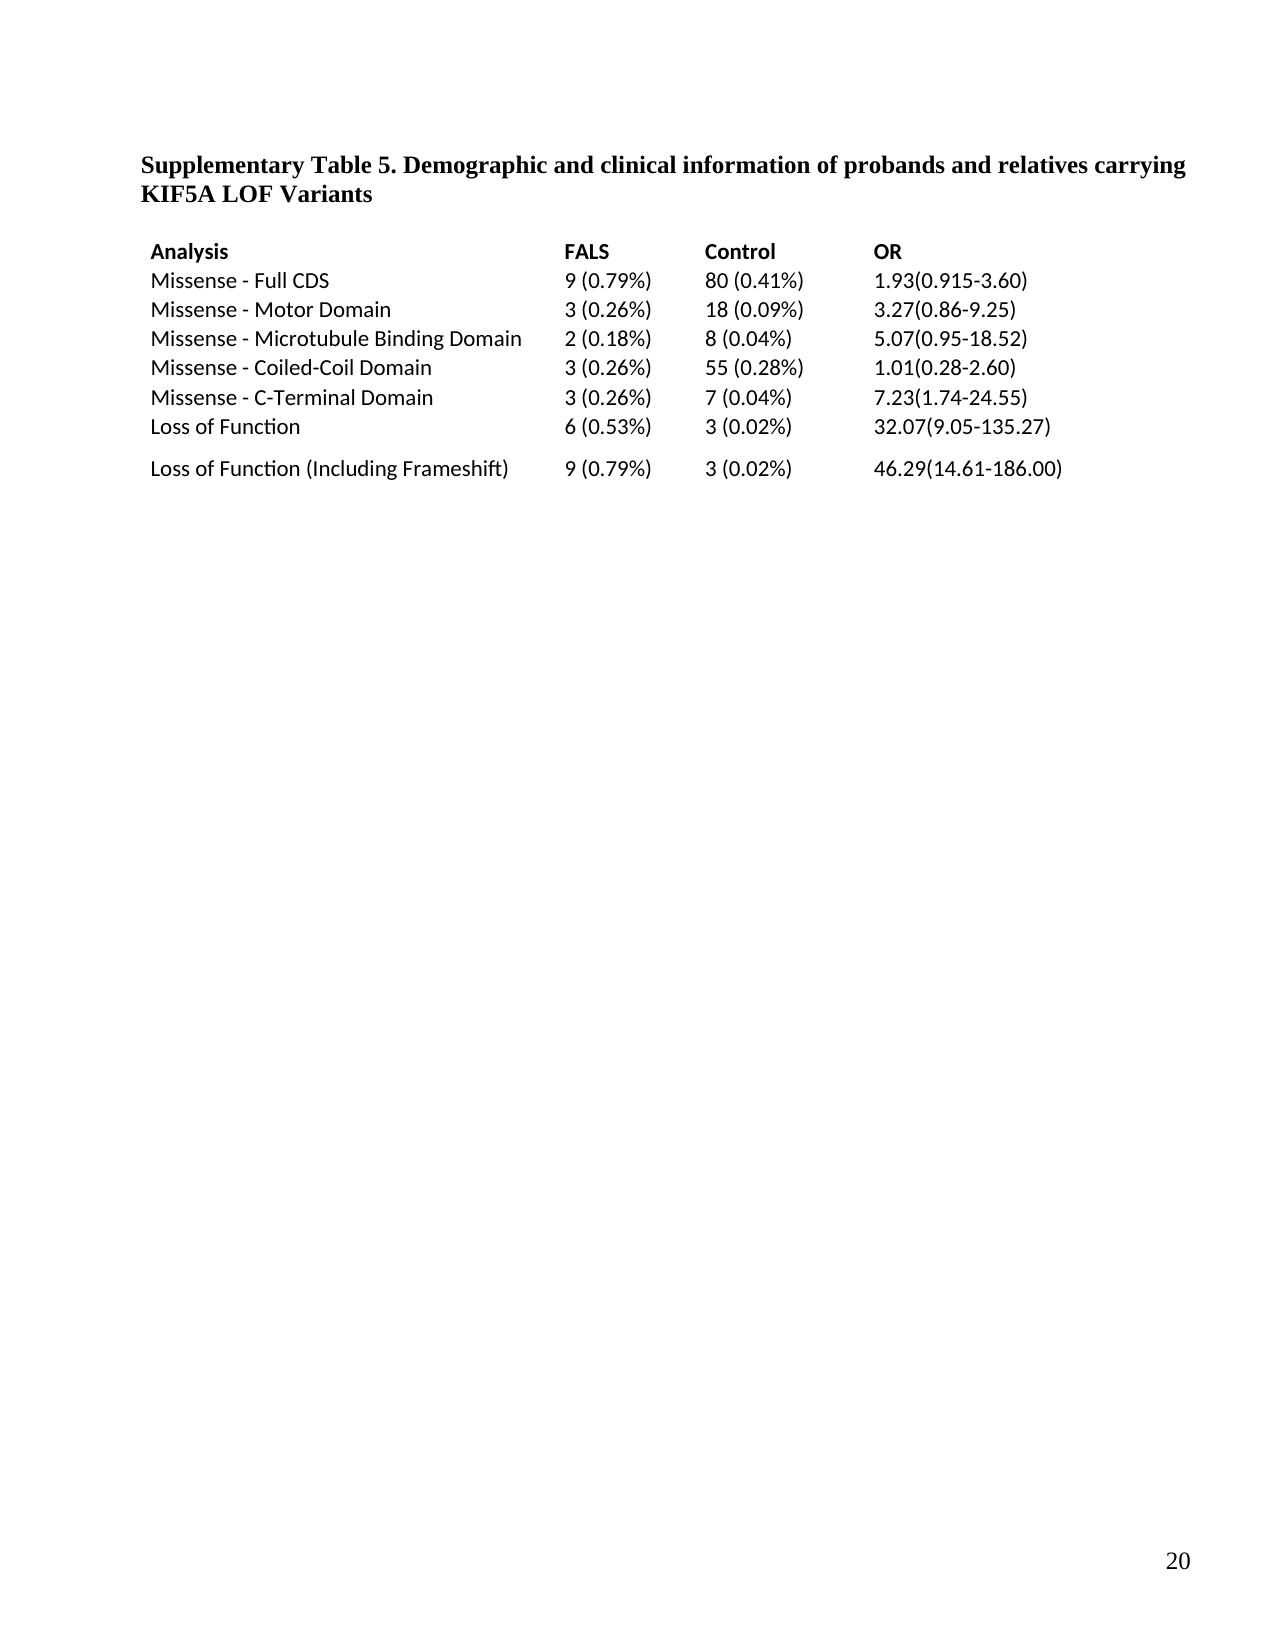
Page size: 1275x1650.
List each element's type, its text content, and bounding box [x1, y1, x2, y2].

table_cell 5.07(0.95-18.52) [863, 324, 1275, 353]
table_cell 3.27(0.86-9.25) [863, 295, 1275, 324]
table_cell 3 (0.26%) [553, 295, 694, 324]
table_cell 3 (0.02%) [694, 411, 862, 440]
table_cell Missense - Full CDS [139, 265, 553, 294]
table_cell Missense - C-Terminal Domain [139, 382, 553, 411]
table_cell 9 (0.79%) [553, 440, 694, 496]
table_cell 3 (0.26%) [553, 353, 694, 382]
table_cell 3 (0.02%) [694, 440, 862, 496]
table_cell 6 (0.53%) [553, 411, 694, 440]
table_header OR [863, 236, 1275, 265]
table_header Analysis [139, 236, 553, 265]
table_cell 1.01(0.28-2.60) [863, 353, 1275, 382]
table_header Control [694, 236, 862, 265]
table_cell 9 (0.79%) [553, 265, 694, 294]
table_cell 7.23(1.74-24.55) [863, 382, 1275, 411]
table_cell 18 (0.09%) [694, 295, 862, 324]
table_cell 2 (0.18%) [553, 324, 694, 353]
subtitle Supplementary Table 5. Demographic and clinical information of probands and relatives carrying KIF5A LOF Variants [141, 150, 1191, 207]
table_cell 32.07(9.05-135.27) [863, 411, 1275, 440]
table_cell 55 (0.28%) [694, 353, 862, 382]
table_cell 8 (0.04%) [694, 324, 862, 353]
table_cell Missense - Motor Domain [139, 295, 553, 324]
table_cell Loss of Function (Including Frameshift) [139, 440, 553, 496]
table_cell Loss of Function [139, 411, 553, 440]
table_header FALS [553, 236, 694, 265]
table_cell 1.93(0.915-3.60) [863, 265, 1275, 294]
table_cell 7 (0.04%) [694, 382, 862, 411]
table_cell Missense - Microtubule Binding Domain [139, 324, 553, 353]
table_cell 46.29(14.61-186.00) [863, 440, 1275, 496]
table_cell 80 (0.41%) [694, 265, 862, 294]
table_cell 3 (0.26%) [553, 382, 694, 411]
table_cell Missense - Coiled-Coil Domain [139, 353, 553, 382]
